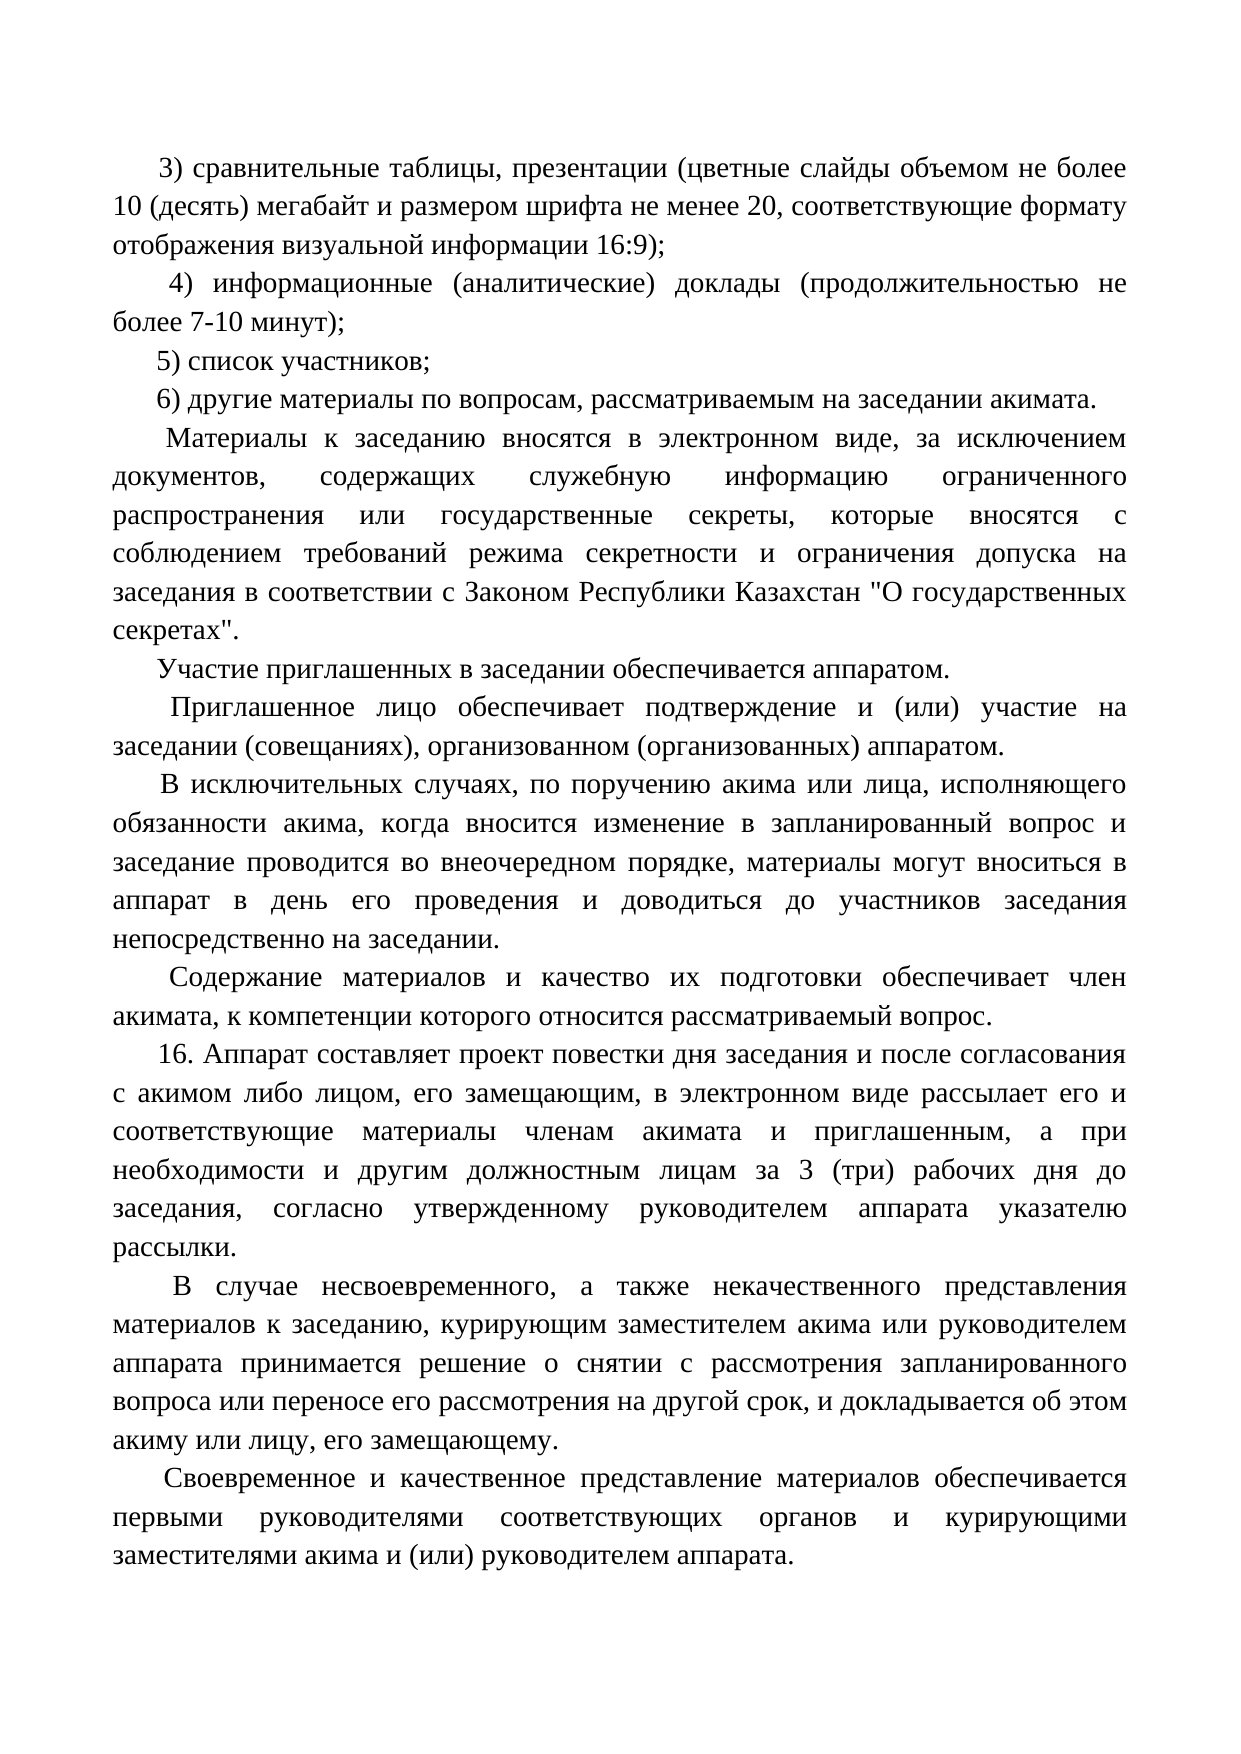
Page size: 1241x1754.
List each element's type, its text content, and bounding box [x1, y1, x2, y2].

text 5) список участников; [112, 343, 1128, 376]
text В случае несвоевременного, а также некачественного представления материалов к заседанию, курирующим заместителем акима или руководителем аппарата принимается решение о снятии с рассмотрения запланированного вопроса или переносе его рассмотрения на другой срок, и докладывается об этом акиму или лицу, его замещающему. [112, 1268, 1128, 1455]
text 6) другие материалы по вопросам, рассматриваемым на заседании акимата. [112, 381, 1128, 415]
text Своевременное и качественное представление материалов обеспечивается первыми руководителями соответствующих органов и курирующими заместителями акима и (или) руководителем аппарата. [112, 1460, 1128, 1571]
text Участие приглашенных в заседании обеспечивается аппаратом. [112, 651, 1128, 684]
text 3) сравнительные таблицы, презентации (цветные слайды объемом не более 10 (десять) мегабайт и размером шрифта не менее 20, соответствующие формату отображения визуальной информации 16:9); [112, 150, 1128, 261]
text Материалы к заседанию вносятся в электронном виде, за исключением документов, содержащих служебную информацию ограниченного распространения или государственные секреты, которые вносятся с соблюдением требований режима секретности и ограничения допуска на заседания в соответствии с Законом Республики Казахстан "О государственных секретах". [112, 420, 1128, 646]
text Содержание материалов и качество их подготовки обеспечивает член акимата, к компетенции которого относится рассматриваемый вопрос. [112, 959, 1128, 1031]
text Приглашенное лицо обеспечивает подтверждение и (или) участие на заседании (совещаниях), организованном (организованных) аппаратом. [112, 689, 1128, 762]
text 4) информационные (аналитические) доклады (продолжительностью не более 7-10 минут); [112, 266, 1128, 338]
text 16. Аппарат составляет проект повестки дня заседания и после согласования с акимом либо лицом, его замещающим, в электронном виде рассылает его и соответствующие материалы членам акимата и приглашенным, а при необходимости и другим должностным лицам за 3 (три) рабочих дня до заседания, согласно утвержденному руководителем аппарата указателю рассылки. [112, 1036, 1128, 1263]
text В исключительных случаях, по поручению акима или лица, исполняющего обязанности акима, когда вносится изменение в запланированный вопрос и заседание проводится во внеочередном порядке, материалы могут вноситься в аппарат в день его проведения и доводиться до участников заседания непосредственно на заседании. [112, 767, 1128, 954]
